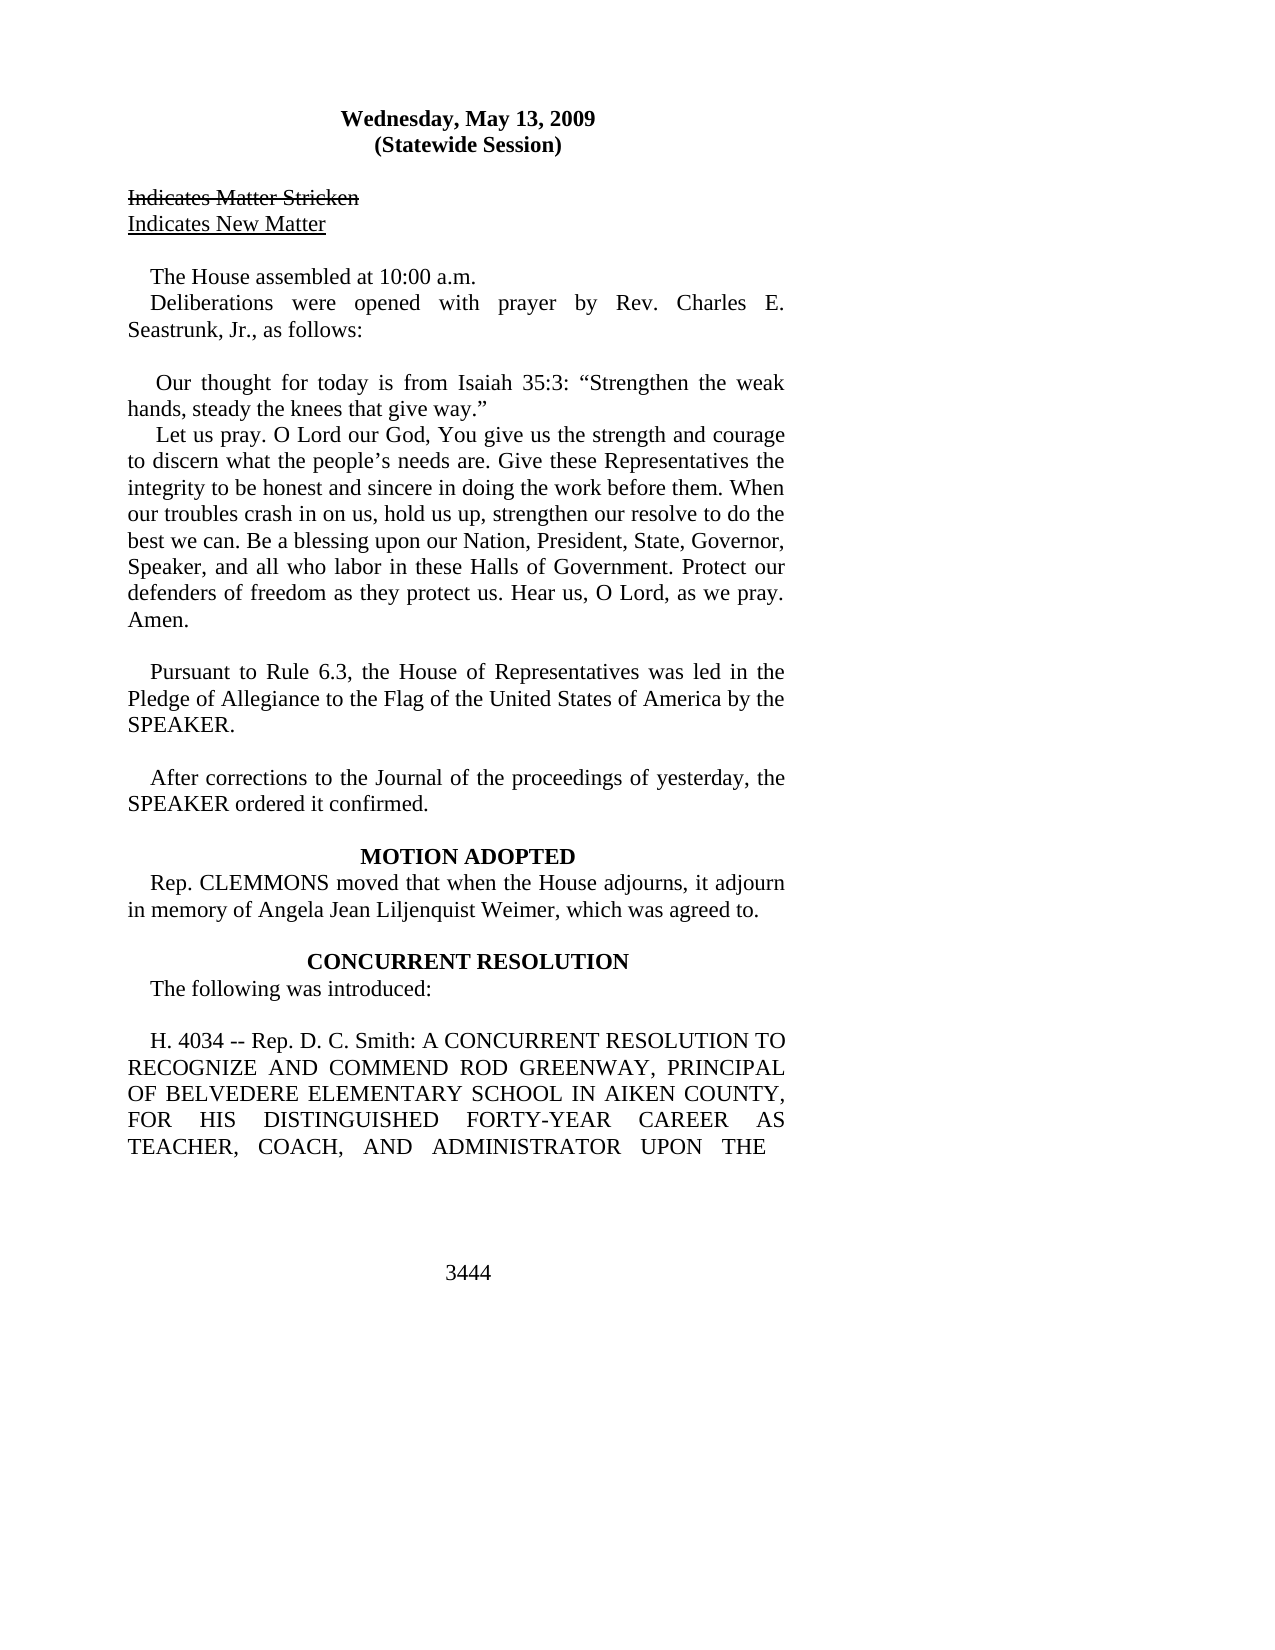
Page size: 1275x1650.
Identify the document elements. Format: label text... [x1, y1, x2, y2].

text After corrections to the Journal of the proceedings of yesterday, the SPEAKER ordered it confirmed. [127, 764, 786, 817]
text H. 4034 -- Rep. D. C. Smith: A CONCURRENT RESOLUTION TO RECOGNIZE AND COMMEND ROD GREENWAY, PRINCIPAL OF BELVEDERE ELEMENTARY SCHOOL IN AIKEN COUNTY, FOR HIS DISTINGUISHED FORTY-YEAR CAREER AS TEACHER, COACH, AND ADMINISTRATOR UPON THE [127, 1027, 786, 1186]
text Rep. CLEMMONS moved that when the House adjourns, it adjourn in memory of Angela Jean Liljenquist Weimer, which was agreed to. [127, 869, 786, 922]
text The following was introduced: [127, 975, 786, 1001]
text Our thought for today is from Isaiah 35:3: “Strengthen the weak hands, steady the knees that give way.” [127, 368, 786, 421]
text The House assembled at 10:00 a.m. [127, 263, 786, 289]
text Let us pray. O Lord our God, You give us the strength and courage to discern what the people’s needs are. Give these Representatives the integrity to be honest and sincere in doing the work before them. When our troubles crash in on us, hold us up, strengthen our resolve to do the best we can. Be a blessing upon our Nation, President, State, Governor, Speaker, and all who labor in these Halls of Government. Protect our defenders of freedom as they protect us. Hear us, O Lord, as we pray. Amen. [127, 421, 786, 632]
text Pursuant to Rule 6.3, the House of Representatives was led in the Pledge of Allegiance to the Flag of the United States of America by the SPEAKER. [127, 658, 786, 737]
text Indicates Matter Stricken [127, 184, 786, 210]
text Indicates New Matter [127, 210, 786, 237]
text MOTION ADOPTED [127, 843, 786, 869]
text CONCURRENT RESOLUTION [127, 948, 786, 975]
text Deliberations were opened with prayer by Rev. Charles E. Seastrunk, Jr., as follows: [127, 289, 786, 342]
